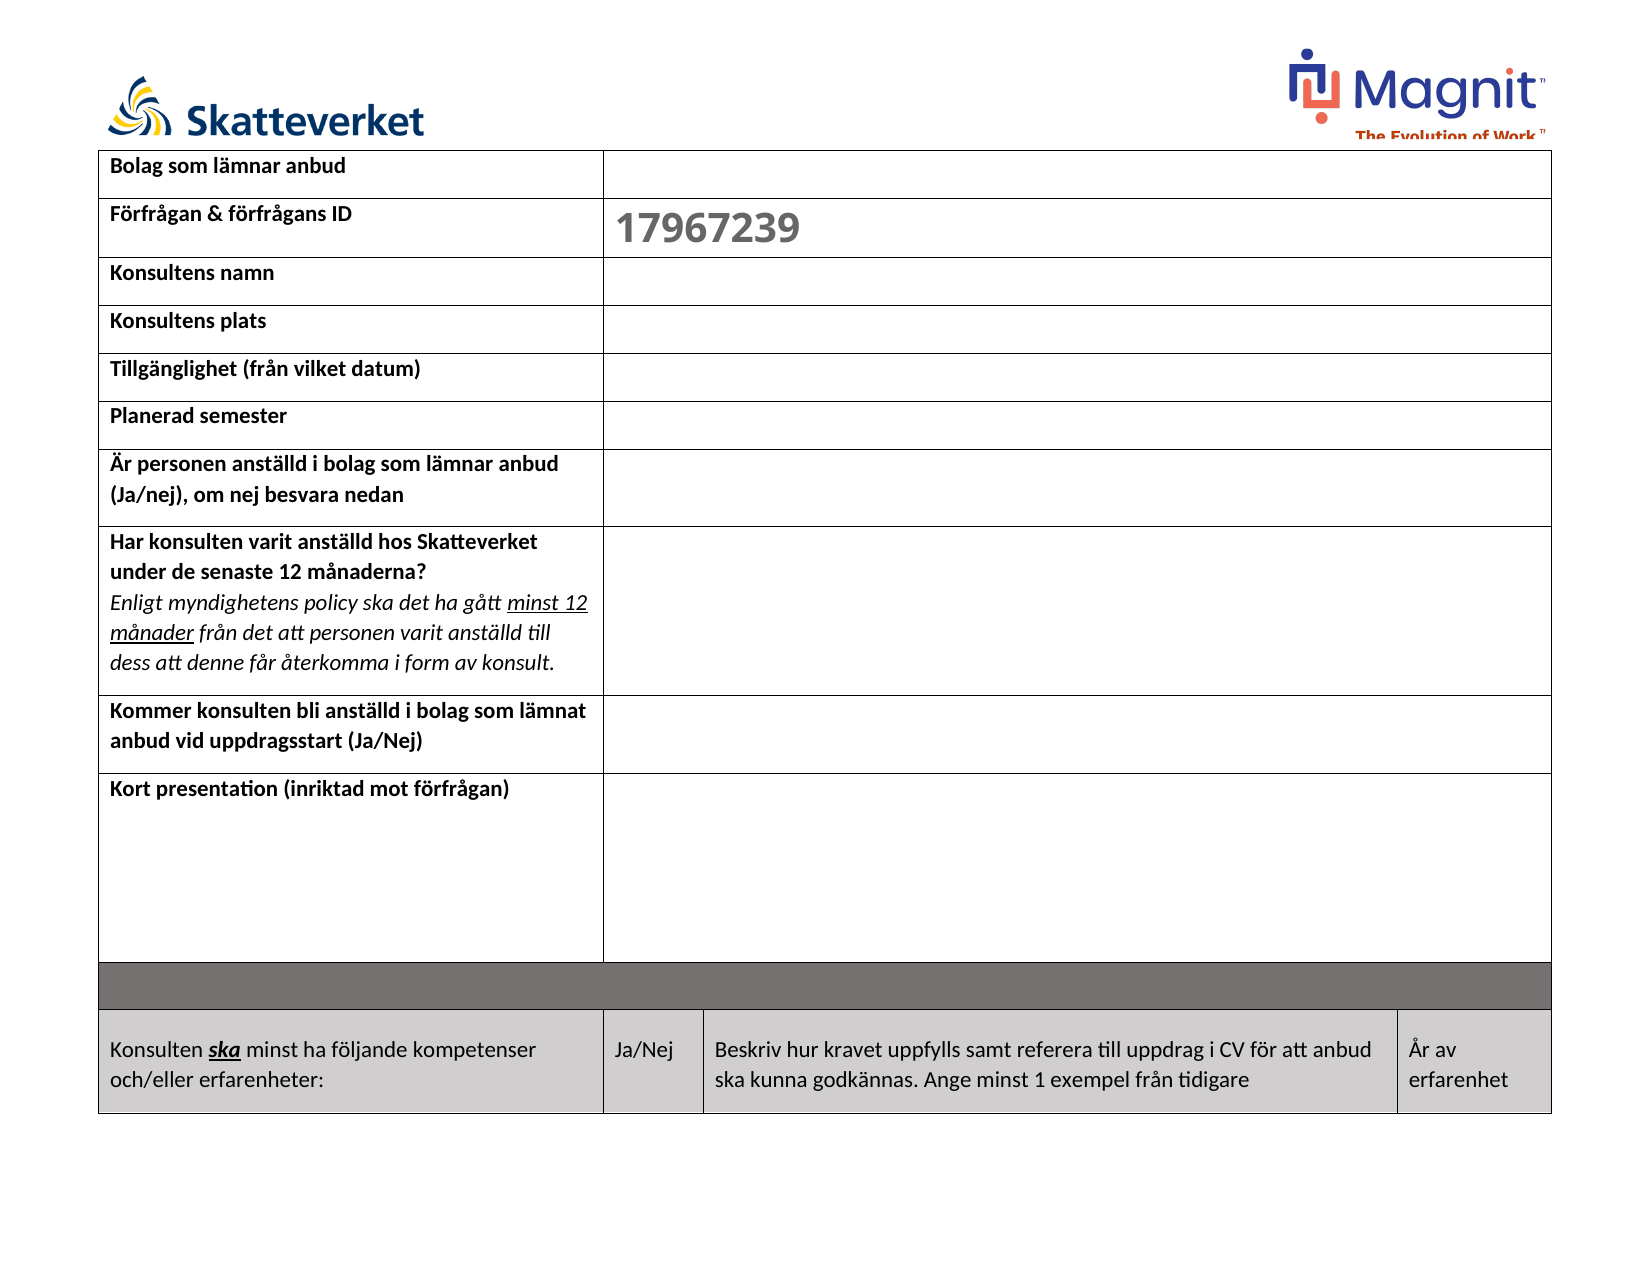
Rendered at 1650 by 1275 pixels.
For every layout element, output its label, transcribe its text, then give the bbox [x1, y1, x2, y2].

table_cell [604, 258, 1551, 305]
table_cell Kommer konsulten bli anställd i bolag som lämnat anbud vid uppdragsstart (Ja/Nej) [99, 696, 603, 773]
table_cell Tillgänglighet (från vilket datum) [99, 354, 603, 401]
table_cell Ja/Nej [604, 1010, 703, 1112]
table_cell Konsultens plats [99, 306, 603, 353]
table_cell Kort presentation (inriktad mot förfrågan) [99, 774, 603, 962]
table_cell Planerad semester [99, 402, 603, 448]
table_header Bolag som lämnar anbud [99, 151, 603, 198]
table_cell [604, 306, 1551, 353]
table_cell Har konsulten varit anställd hos Skatteverket under de senaste 12 månaderna? Enligt myndighetens policy ska det ha gått minst 12 månader från det att personen varit anställd till dess att denne får återkomma i form av konsult. [99, 527, 603, 695]
table_cell [604, 527, 1551, 695]
table_cell År av erfarenhet [1398, 1010, 1551, 1112]
table_cell [604, 354, 1551, 401]
table_cell [604, 774, 1551, 962]
table_cell [99, 963, 1551, 1009]
picture [1289, 48, 1546, 139]
table_cell [604, 696, 1551, 773]
table_header [604, 151, 1551, 198]
picture [107, 76, 424, 136]
table_cell [604, 402, 1551, 448]
table_cell Konsultens namn [99, 258, 603, 305]
table_cell [604, 450, 1551, 526]
table_cell Konsulten ska minst ha följande kompetenser och/eller erfarenheter: [99, 1010, 603, 1112]
table_cell Är personen anställd i bolag som lämnar anbud (Ja/nej), om nej besvara nedan [99, 450, 603, 526]
table_cell 17967239 [604, 199, 1551, 257]
table_cell Förfrågan & förfrågans ID [99, 199, 603, 257]
